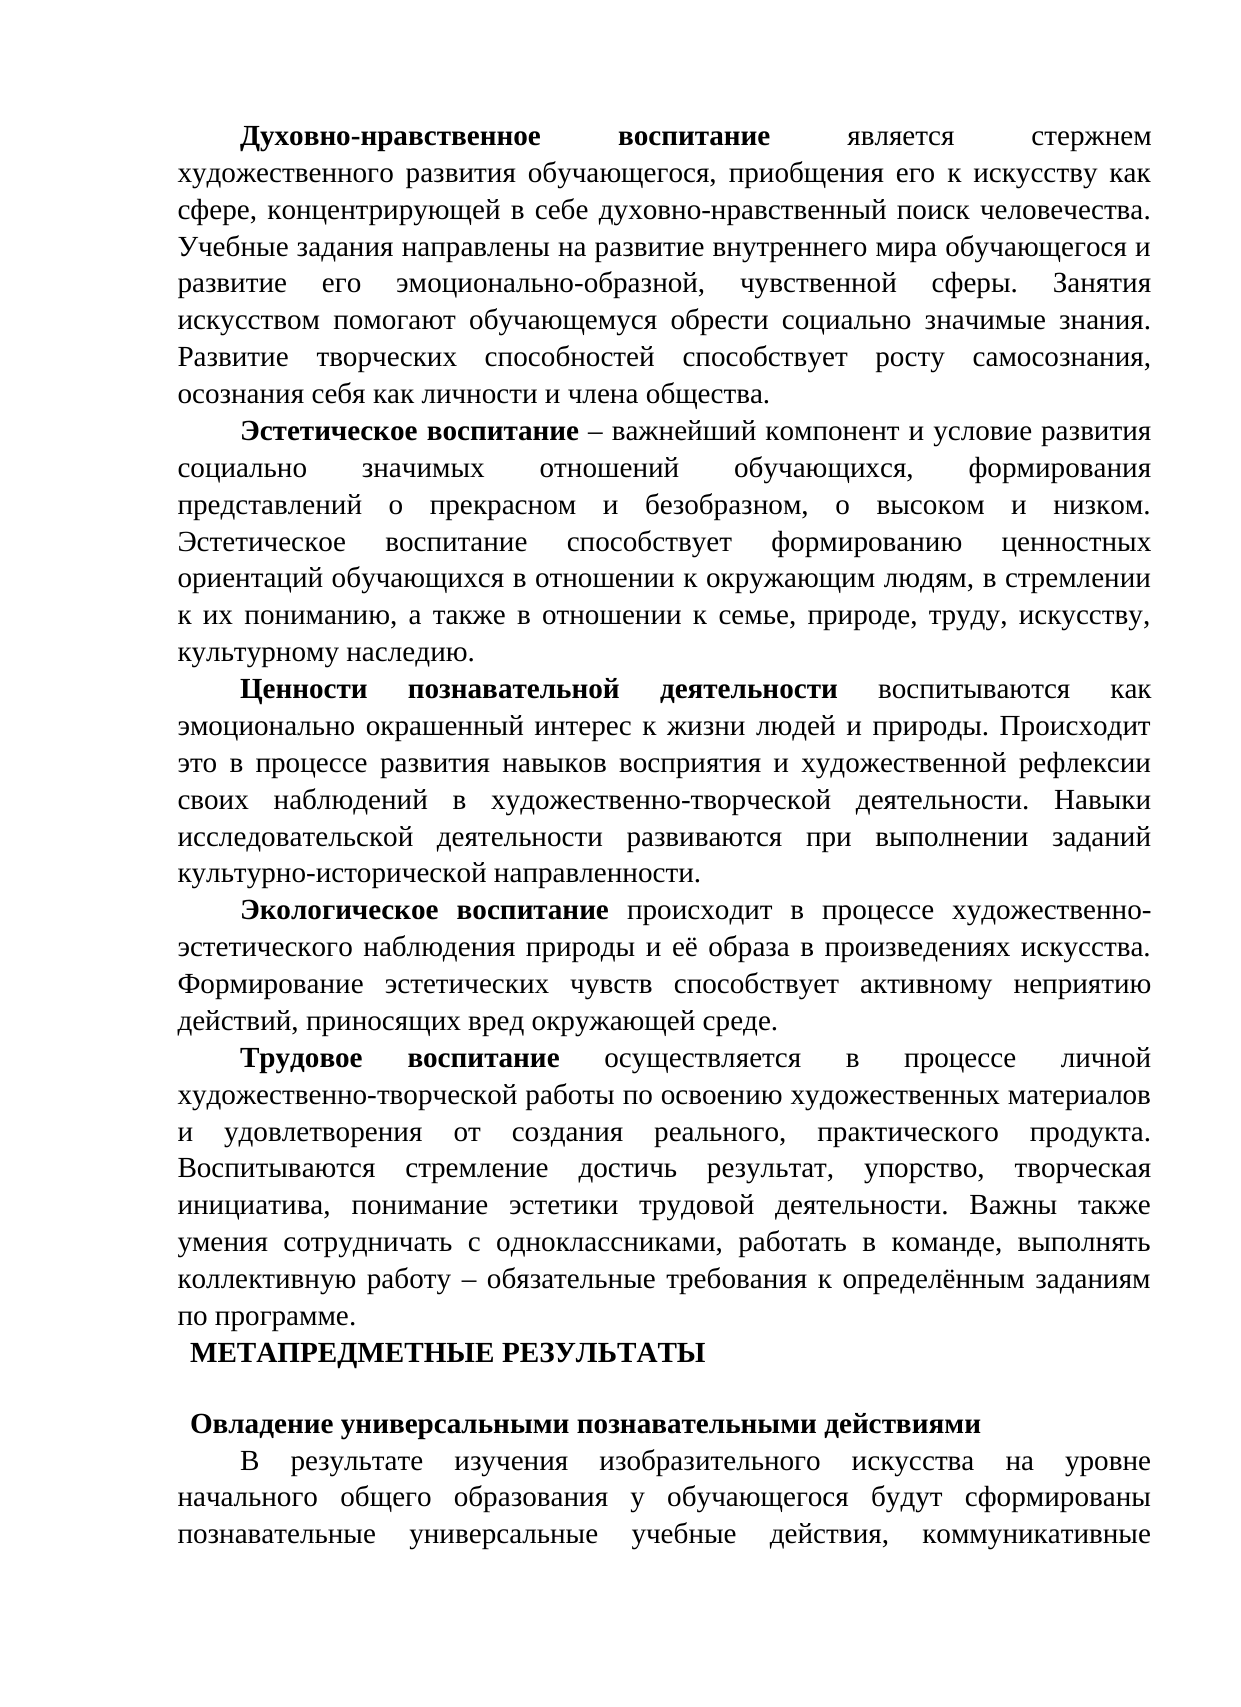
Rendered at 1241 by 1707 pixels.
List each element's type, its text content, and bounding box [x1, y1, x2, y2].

text Ценности познавательной деятельности воспитываются как эмоционально окрашенный интерес к жизни людей и природы. Происходит это в процессе развития навыков восприятия и художественной рефлексии своих наблюдений в художественно-творческой деятельности. Навыки исследовательской деятельности развиваются при выполнении заданий культурно-исторической направленности. [177, 671, 1152, 889]
text Эстетическое воспитание – важнейший компонент и условие развития социально значимых отношений обучающихся, формирования представлений о прекрасном и безобразном, о высоком и низком. Эстетическое воспитание способствует формированию ценностных ориентаций обучающихся в отношении к окружающим людям, в стремлении к их пониманию, а также в отношении к семье, природе, труду, искусству, культурному наследию. [177, 413, 1152, 668]
text МЕТАПРЕДМЕТНЫЕ РЕЗУЛЬТАТЫ [190, 1335, 1152, 1368]
text Овладение универсальными познавательными действиями [190, 1406, 1152, 1439]
text Трудовое воспитание осуществляется в процессе личной художественно-творческой работы по освоению художественных материалов и удовлетворения от создания реального, практического продукта. Воспитываются стремление достичь результат, упорство, творческая инициатива, понимание эстетики трудовой деятельности. Важны также умения сотрудничать с одноклассниками, работать в команде, выполнять коллективную работу – обязательные требования к определённым заданиям по программе. [177, 1040, 1152, 1332]
text Экологическое воспитание происходит в процессе художественно-эстетического наблюдения природы и её образа в произведениях искусства. Формирование эстетических чувств способствует активному неприятию действий, приносящих вред окружающей среде. [177, 892, 1152, 1037]
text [177, 1443, 1152, 1550]
text Духовно-нравственное воспитание является стержнем художественного развития обучающегося, приобщения его к искусству как сфере, концентрирующей в себе духовно-нравственный поиск человечества. Учебные задания направлены на развитие внутреннего мира обучающегося и развитие его эмоционально-образной, чувственной сферы. Занятия искусством помогают обучающемуся обрести социально значимые знания. Развитие творческих способностей способствует росту самосознания, осознания себя как личности и члена общества. [177, 118, 1152, 410]
